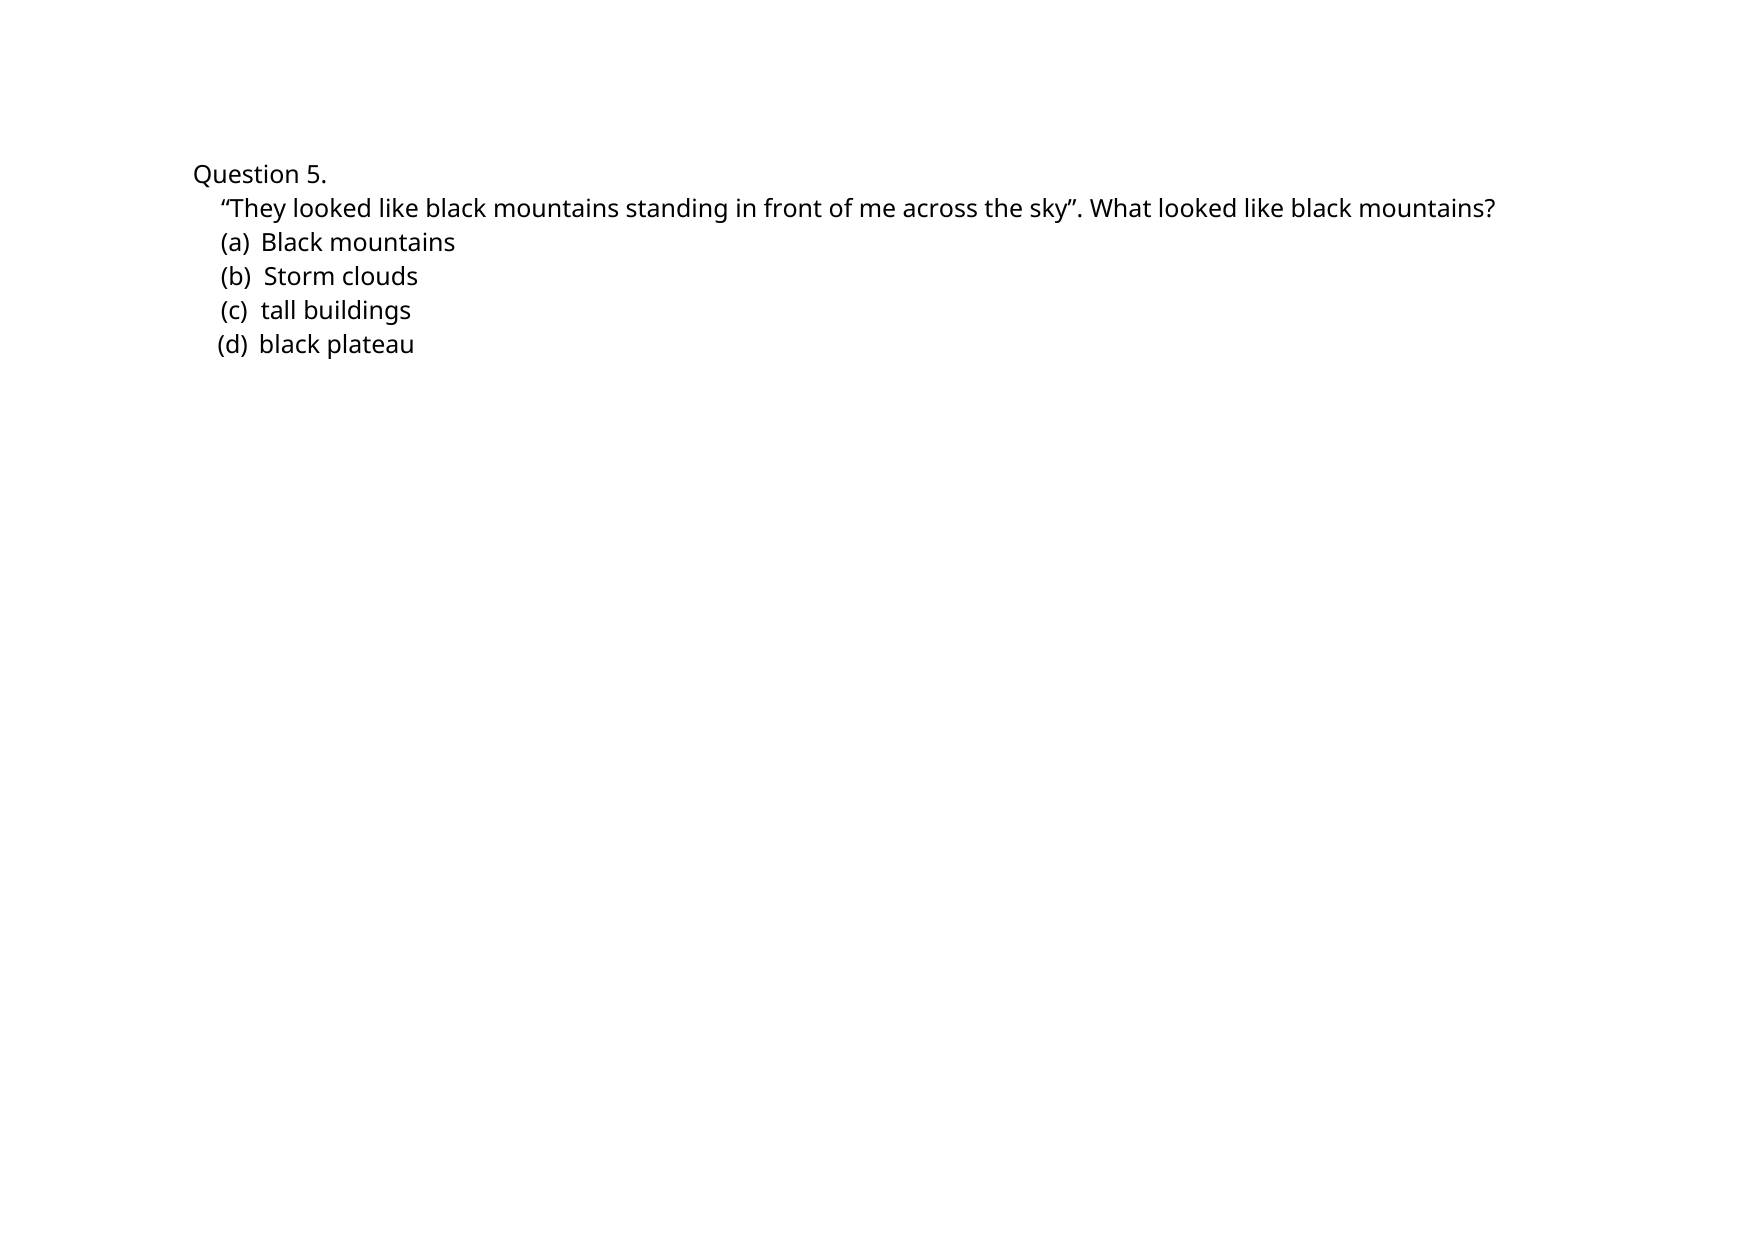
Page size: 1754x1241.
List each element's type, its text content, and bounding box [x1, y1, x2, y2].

text “They looked like black mountains standing in front of me across the sky”. What looked like black mountains? [221, 190, 1627, 224]
list Black mountains [221, 224, 1627, 258]
text Question 5. [193, 156, 1627, 190]
list tall buildings [221, 293, 1627, 327]
list black plateau [217, 327, 1627, 361]
subtitle Storm clouds [221, 258, 1627, 292]
